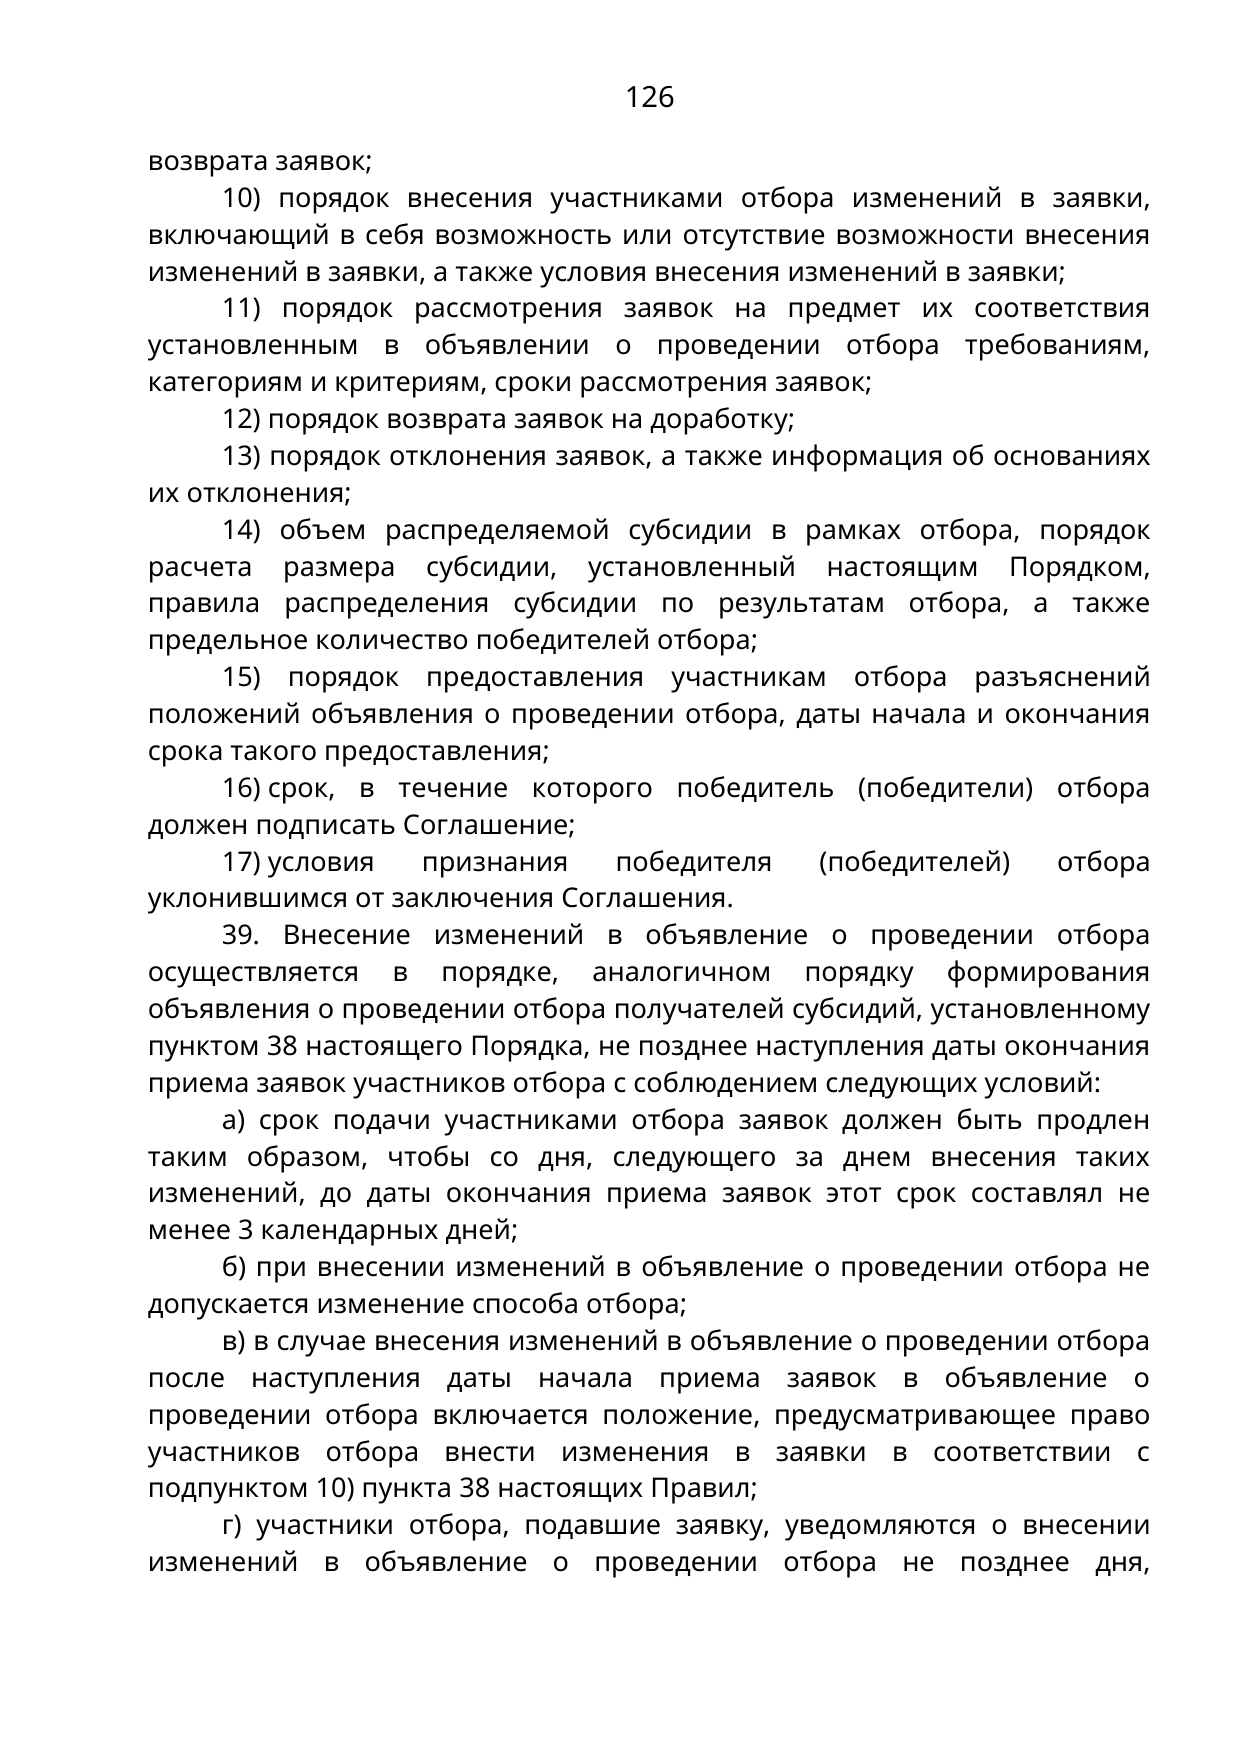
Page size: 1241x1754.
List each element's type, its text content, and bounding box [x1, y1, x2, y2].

text 11) порядок рассмотрения заявок на предмет их соответствия установленным в объявлении о проведении отбора требованиям, категориям и критериям, сроки рассмотрения заявок; [148, 289, 1152, 399]
text 10) порядок внесения участниками отбора изменений в заявки, включающий в себя возможность или отсутствие возможности внесения изменений в заявки, а также условия внесения изменений в заявки; [148, 178, 1152, 289]
text 13) порядок отклонения заявок, а также информация об основаниях их отклонения; [148, 436, 1152, 510]
text 12) порядок возврата заявок на доработку; [148, 399, 1152, 436]
text 39. Внесение изменений в объявление о проведении отбора осуществляется в порядке, аналогичном порядку формирования объявления о проведении отбора получателей субсидий, установленному пунктом 38 настоящего Порядка, не позднее наступления даты окончания приема заявок участников отбора с соблюдением следующих условий: [148, 916, 1152, 1100]
text 15) порядок предоставления участникам отбора разъяснений положений объявления о проведении отбора, даты начала и окончания срока такого предоставления; [148, 658, 1152, 768]
text а) срок подачи участниками отбора заявок должен быть продлен таким образом, чтобы со дня, следующего за днем внесения таких изменений, до даты окончания приема заявок этот срок составлял не менее 3 календарных дней; [148, 1100, 1152, 1248]
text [148, 141, 1152, 178]
text 17) условия признания победителя (победителей) отбора уклонившимся от заключения Соглашения. [148, 842, 1152, 916]
text 16) срок, в течение которого победитель (победители) отбора должен подписать Соглашение; [148, 768, 1152, 842]
text 14) объем распределяемой субсидии в рамках отбора, порядок расчета размера субсидии, установленный настоящим Порядком, правила распределения субсидии по результатам отбора, а также предельное количество победителей отбора; [148, 510, 1152, 658]
text б) при внесении изменений в объявление о проведении отбора не допускается изменение способа отбора; [148, 1248, 1152, 1321]
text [148, 1506, 1152, 1579]
text в) в случае внесения изменений в объявление о проведении отбора после наступления даты начала приема заявок в объявление о проведении отбора включается положение, предусматривающее право участников отбора внести изменения в заявки в соответствии с подпунктом 10) пункта 38 настоящих Правил; [148, 1321, 1152, 1506]
